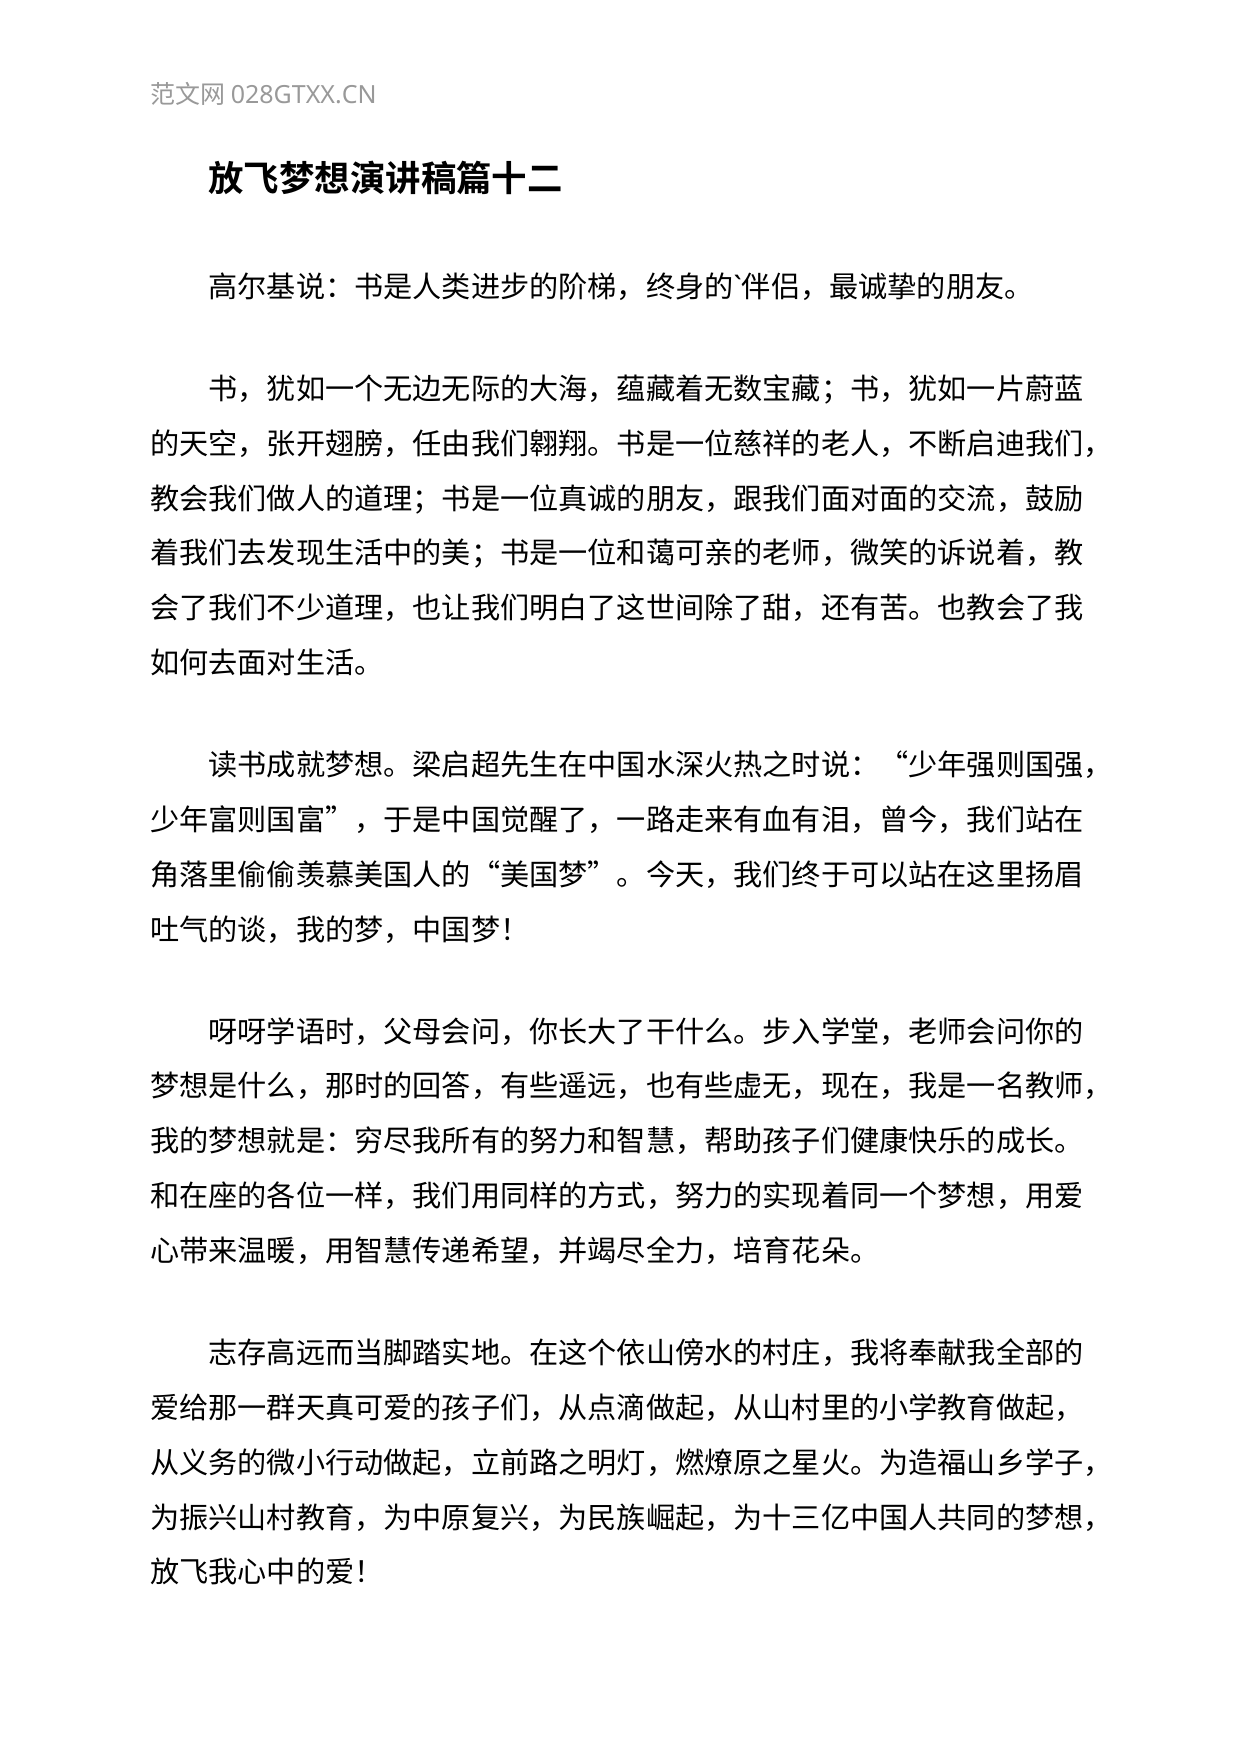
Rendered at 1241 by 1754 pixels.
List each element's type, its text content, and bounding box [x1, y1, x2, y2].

text 读书成就梦想。梁启超先生在中国水深火热之时说：“少年强则国强，少年富则国富”，于是中国觉醒了，一路走来有血有泪，曾今，我们站在角落里偷偷羡慕美国人的“美国梦”。今天，我们终于可以站在这里扬眉吐气的谈，我的梦，中国梦！ [150, 742, 1090, 949]
text 放飞梦想演讲稿篇十二 [150, 150, 1090, 201]
text 书，犹如一个无边无际的大海，蕴藏着无数宝藏；书，犹如一片蔚蓝的天空，张开翅膀，任由我们翱翔。书是一位慈祥的老人，不断启迪我们，教会我们做人的道理；书是一位真诚的朋友，跟我们面对面的交流，鼓励着我们去发现生活中的美；书是一位和蔼可亲的老师，微笑的诉说着，教会了我们不少道理，也让我们明白了这世间除了甜，还有苦。也教会了我如何去面对生活。 [150, 365, 1090, 682]
text 高尔基说：书是人类进步的阶梯，终身的`伴侣，最诚挚的朋友。 [150, 263, 1090, 306]
text 志存高远而当脚踏实地。在这个依山傍水的村庄，我将奉献我全部的爱给那一群天真可爱的孩子们，从点滴做起，从山村里的小学教育做起，从义务的微小行动做起，立前路之明灯，燃燎原之星火。为造福山乡学子，为振兴山村教育，为中原复兴，为民族崛起，为十三亿中国人共同的梦想，放飞我心中的爱！ [150, 1329, 1090, 1591]
text 呀呀学语时，父母会问，你长大了干什么。步入学堂，老师会问你的梦想是什么，那时的回答，有些遥远，也有些虚无，现在，我是一名教师，我的梦想就是：穷尽我所有的努力和智慧，帮助孩子们健康快乐的成长。和在座的各位一样，我们用同样的方式，努力的实现着同一个梦想，用爱心带来温暖，用智慧传递希望，并竭尽全力，培育花朵。 [150, 1008, 1090, 1270]
